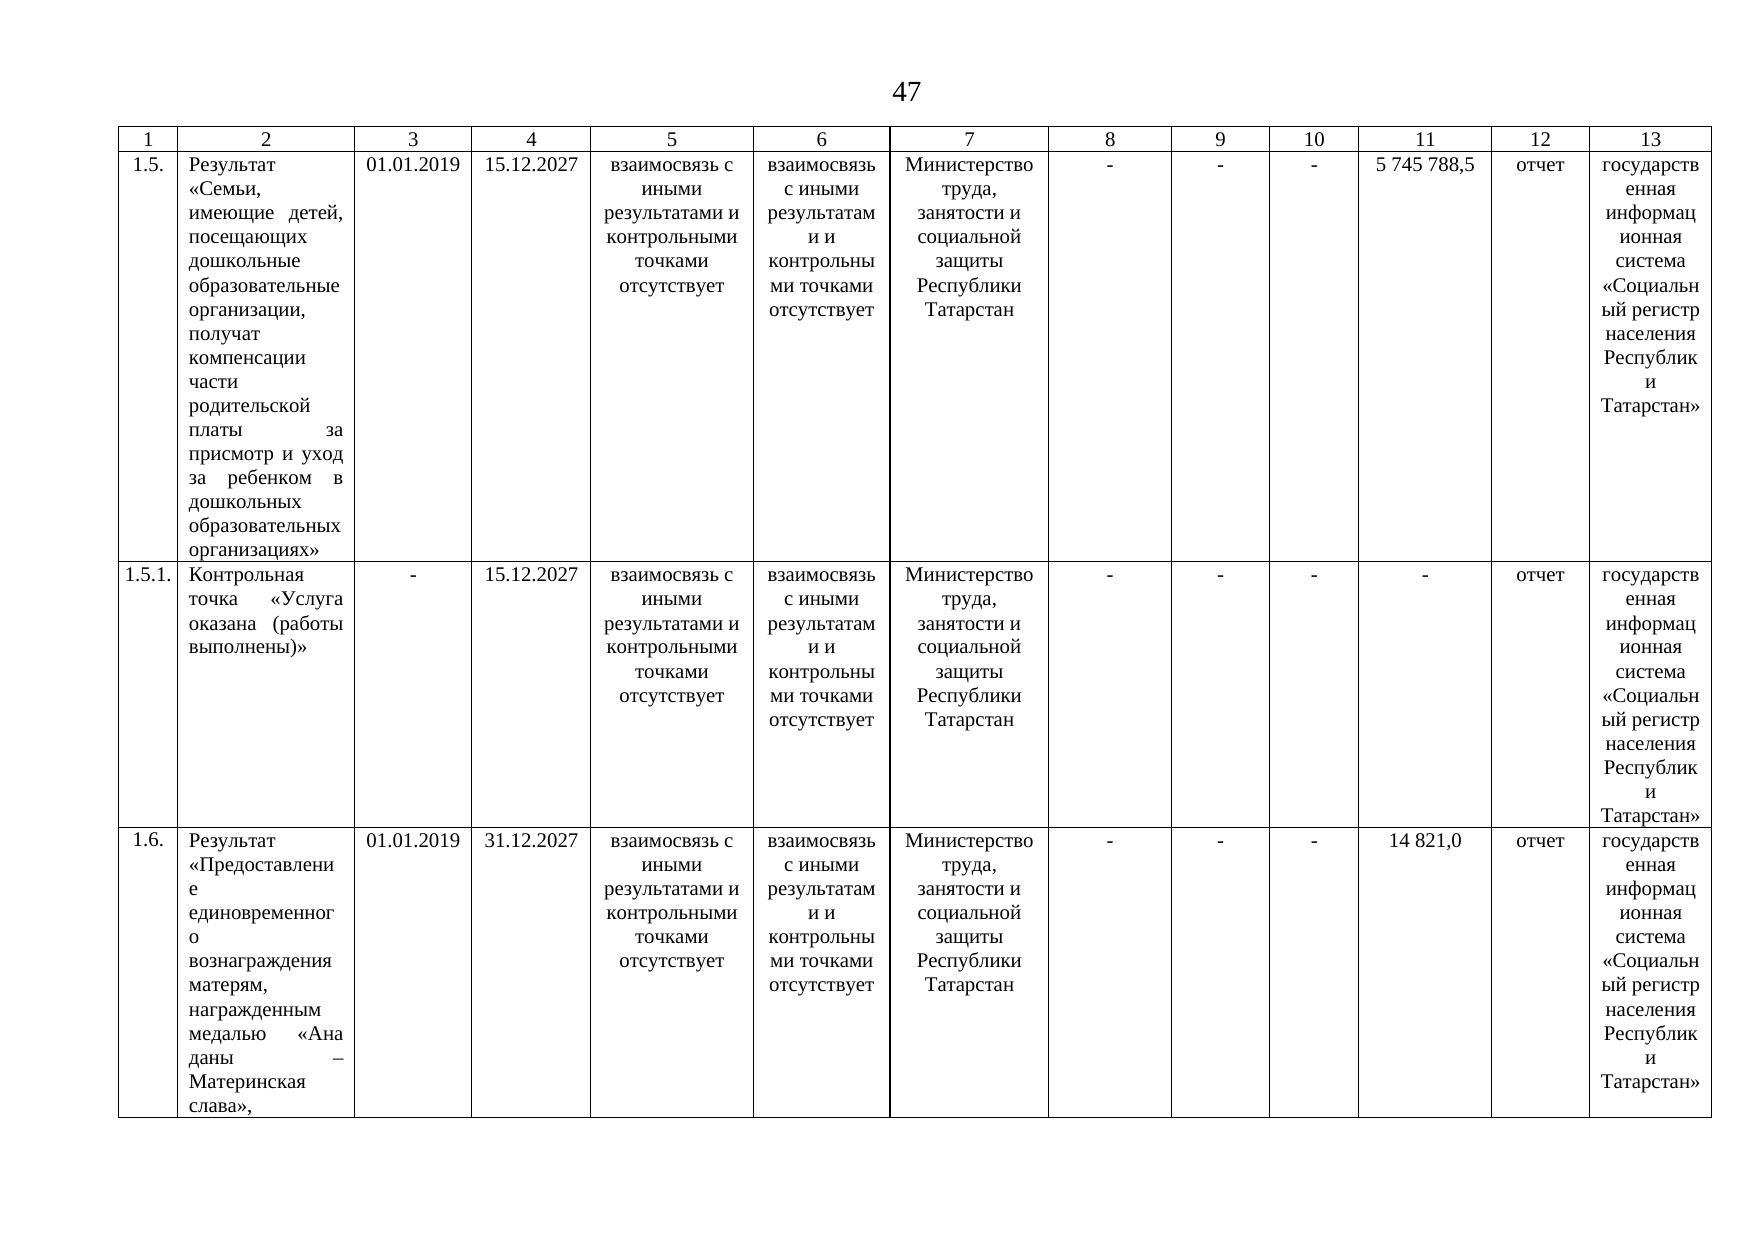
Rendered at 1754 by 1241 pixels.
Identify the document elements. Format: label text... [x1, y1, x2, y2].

table_cell взаимосвязь с иными результатами и контрольными точками отсутствует [591, 562, 753, 827]
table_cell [754, 828, 889, 1117]
table_header 6 [754, 127, 889, 151]
table_cell 01.01.2019 [355, 152, 471, 561]
table_cell - [1172, 562, 1269, 827]
table_header 13 [1590, 127, 1711, 151]
table_header 8 [1049, 127, 1171, 151]
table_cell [754, 152, 889, 561]
table_header 7 [891, 127, 1048, 151]
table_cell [891, 828, 1048, 1117]
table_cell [591, 828, 753, 1117]
table_cell 1.5.1. [119, 562, 177, 827]
table_header 2 [178, 127, 354, 151]
table_cell Министерство труда, занятости и социальной защиты Республики Татарстан [891, 562, 1048, 827]
table_cell - [1049, 152, 1171, 561]
table_cell взаимосвязь с иными результатами и контрольными точками отсутствует [754, 562, 889, 827]
table_cell 31.12.2027 [472, 828, 590, 1117]
table_header 4 [472, 127, 590, 151]
table_cell 15.12.2027 [472, 562, 590, 827]
table_cell 1.6. [119, 828, 177, 1117]
table_cell отчет [1492, 152, 1589, 561]
table_cell - [1270, 562, 1358, 827]
table_cell отчет [1492, 562, 1589, 827]
table_cell - [1049, 562, 1171, 827]
table_cell 15.12.2027 [472, 152, 590, 561]
table_cell отчет [1492, 828, 1589, 1117]
table_header 5 [591, 127, 753, 151]
table_cell Результат «Семьи, имеющие детей, посещающих дошкольные образовательные организации, получат компенсации части родительской платы за присмотр и уход за ребенком в дошкольных образовательных организациях» [178, 152, 354, 561]
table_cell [1590, 828, 1711, 1117]
table_cell - [355, 562, 471, 827]
table_header 1 [119, 127, 177, 151]
table_header 12 [1492, 127, 1589, 151]
table_header 11 [1359, 127, 1491, 151]
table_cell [1590, 152, 1711, 561]
table_cell 5 745 788,5 [1359, 152, 1491, 561]
table_cell - [1172, 152, 1269, 561]
table_header 9 [1172, 127, 1269, 151]
table_cell - [1359, 562, 1491, 827]
table_cell - [1270, 152, 1358, 561]
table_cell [178, 828, 354, 1117]
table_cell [891, 152, 1048, 561]
table_cell 01.01.2019 [355, 828, 471, 1117]
table_cell - [1049, 828, 1171, 1117]
table_cell государственная информационная система «Социальный регистр населения Республики Татарстан» [1590, 562, 1711, 827]
table_header 10 [1270, 127, 1358, 151]
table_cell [591, 152, 753, 561]
table_header 3 [355, 127, 471, 151]
table_cell - [1270, 828, 1358, 1117]
table_cell 14 821,0 [1359, 828, 1491, 1117]
table_cell Контрольная точка «Услуга оказана (работы выполнены)» [178, 562, 354, 827]
table_cell - [1172, 828, 1269, 1117]
table_cell 1.5. [119, 152, 177, 561]
